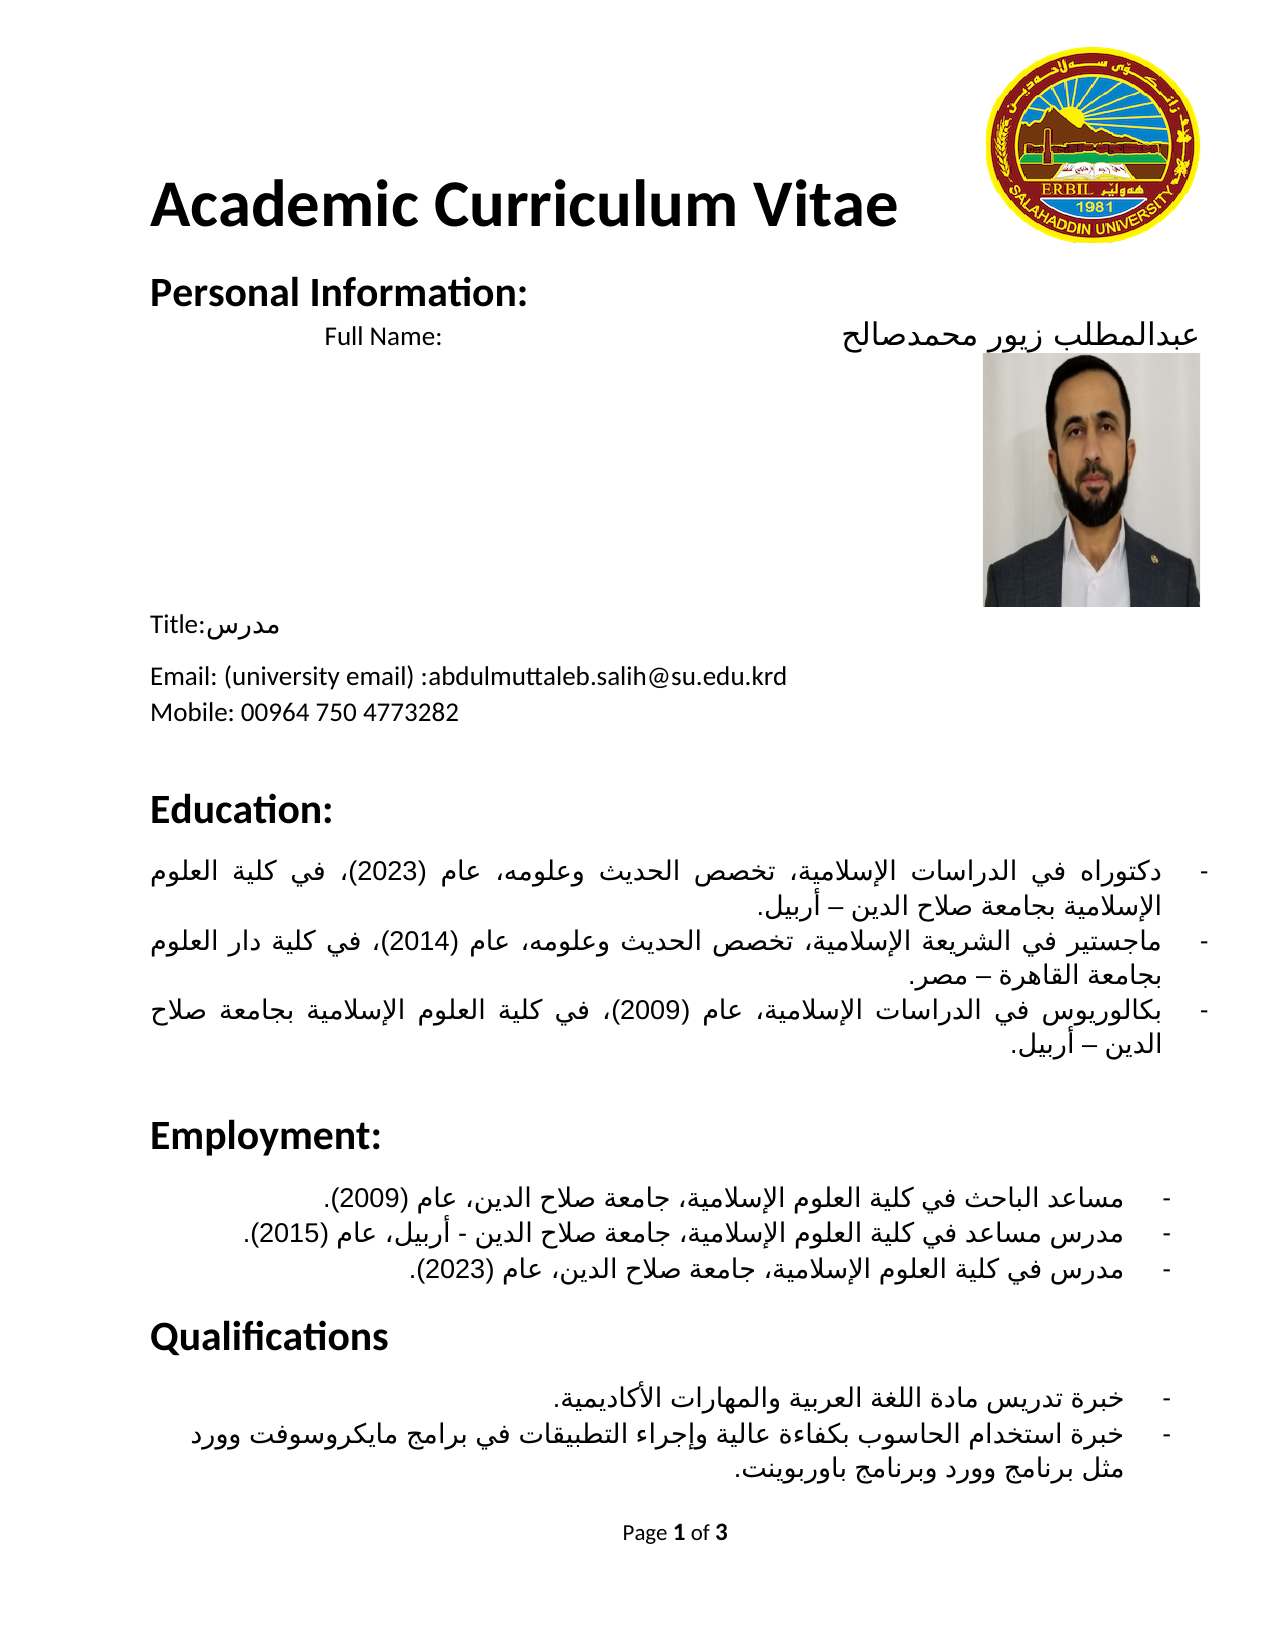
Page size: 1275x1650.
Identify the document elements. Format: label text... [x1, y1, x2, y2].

text Full Name: عبدالمطلب زيور محمدصالح [150, 317, 1200, 607]
text Mobile: 00964 750 4773282 [150, 695, 1200, 728]
list مدرس في كلية العلوم الإسلامية، جامعة صلاح الدين، عام (2023). [150, 1252, 1162, 1285]
text Education: [150, 783, 1200, 834]
text Employment: [150, 1109, 1200, 1160]
list ماجستير في الشريعة الإسلامية، تخصص الحديث وعلومه، عام (2014)، في كلية دار العلوم بجامعة القاهرة – مصر. [150, 924, 1200, 991]
list خبرة استخدام الحاسوب بكفاءة عالية وإجراء التطبيقات في برامج مايكروسوفت وورد مثل برنامج وورد وبرنامج باوربوينت. [150, 1417, 1162, 1483]
text Qualifications [150, 1309, 1200, 1360]
list خبرة تدريس مادة اللغة العربية والمهارات الأكاديمية. [150, 1381, 1162, 1414]
picture [982, 353, 1200, 607]
text Academic Curriculum Vitae [150, 161, 986, 243]
list مدرس مساعد في كلية العلوم الإسلامية، جامعة صلاح الدين - أربيل، عام (2015). [150, 1216, 1162, 1249]
list مساعد الباحث في كلية العلوم الإسلامية، جامعة صلاح الدين، عام (2009). [150, 1181, 1162, 1214]
text Email: (university email) :abdulmuttaleb.salih@su.edu.krd [150, 659, 1200, 692]
text Title:مدرس [150, 607, 1200, 640]
picture [986, 47, 1200, 243]
list دكتوراه في الدراسات الإسلامية، تخصص الحديث وعلومه، عام (2023)، في كلية العلوم الإسلامية بجامعة صلاح الدين – أربيل. [150, 854, 1200, 921]
text Personal Information: [150, 266, 1200, 317]
list بكالوريوس في الدراسات الإسلامية، عام (2009)، في كلية العلوم الإسلامية بجامعة صلاح الدين – أربيل. [150, 993, 1200, 1060]
